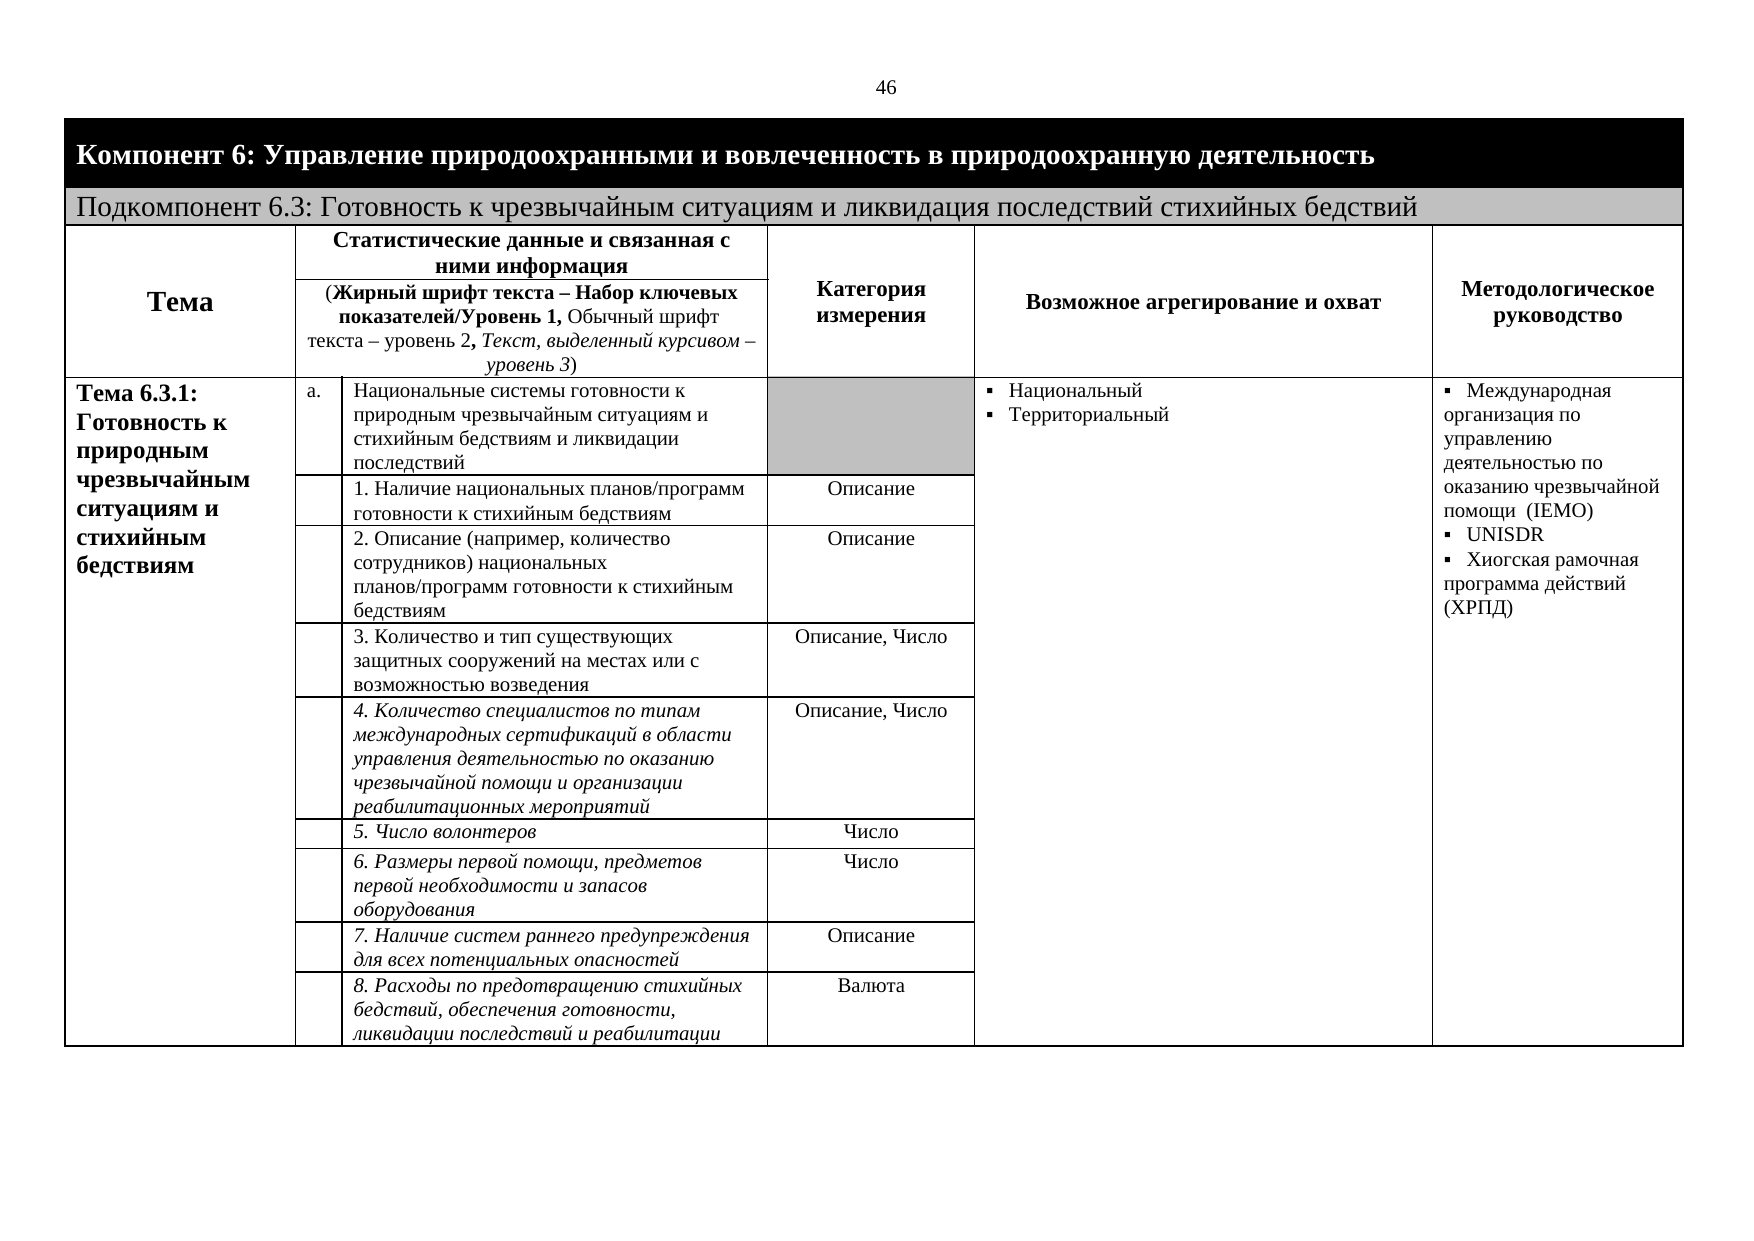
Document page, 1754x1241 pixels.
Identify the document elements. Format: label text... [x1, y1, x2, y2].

table_cell [296, 849, 341, 921]
table_cell 7. Наличие систем раннего предупреждения для всех потенциальных опасностей [343, 923, 767, 971]
table_cell [768, 378, 974, 474]
table_cell 2. Описание (например, количество сотрудников) национальных планов/программ готовности к стихийным бедствиям [343, 526, 767, 622]
table_cell [296, 923, 341, 971]
table_cell [296, 820, 341, 847]
table_cell Описание [768, 526, 974, 622]
table_cell Число [768, 820, 974, 847]
table_cell Возможное агрегирование и охват [975, 226, 1432, 376]
table_cell 8. Расходы по предотвращению стихийных бедствий, обеспечения готовности, ликвидации последствий и реабилитации [343, 973, 767, 1045]
table_cell (Жирный шрифт текста – Набор ключевых показателей/Уровень 1, Обычный шрифт текста – уровень 2, Текст, выделенный курсивом – уровень 3) [296, 280, 767, 376]
table_cell a. [296, 378, 341, 474]
table_cell Описание [768, 476, 974, 524]
table_cell Национальные системы готовности к природным чрезвычайным ситуациям и стихийным бедствиям и ликвидации последствий [343, 378, 767, 474]
table_cell Тема [66, 226, 295, 376]
table_cell [296, 526, 341, 622]
table_cell Категория измерения [768, 226, 974, 376]
table_header Компонент 6: Управление природоохранными и вовлеченность в природоохранную деятельность [66, 120, 1682, 187]
table_cell Число [768, 849, 974, 921]
table_cell 5. Число волонтеров [343, 820, 767, 847]
table_cell 3. Количество и тип существующих защитных сооружений на местах или с возможностью возведения [343, 624, 767, 696]
table_cell Тема 6.3.1: Готовность к природным чрезвычайным ситуациям и стихийным бедствиям [66, 378, 295, 1045]
table_cell [296, 698, 341, 818]
table_cell Статистические данные и связанная с ними информация [296, 226, 767, 279]
table_cell 1. Наличие национальных планов/программ готовности к стихийным бедствиям [343, 476, 767, 524]
table_cell ▪ Международная организация по управлению деятельностью по оказанию чрезвычайной помощи (IEMO) ▪ UNISDR ▪ Хиогская рамочная программа действий (ХРПД) [1433, 378, 1682, 1045]
table_cell Методологическое руководство [1433, 226, 1682, 376]
table_cell Описание, Число [768, 698, 974, 818]
table_cell Подкомпонент 6.3: Готовность к чрезвычайным ситуациям и ликвидация последствий стихийных бедствий [66, 188, 1682, 224]
table_cell [296, 624, 341, 696]
table_cell 6. Размеры первой помощи, предметов первой необходимости и запасов оборудования [343, 849, 767, 921]
table_cell [296, 973, 341, 1045]
table_cell 4. Количество специалистов по типам международных сертификаций в области управления деятельностью по оказанию чрезвычайной помощи и организации реабилитационных мероприятий [343, 698, 767, 818]
table_cell ▪ Национальный ▪ Территориальный [975, 378, 1432, 1045]
table_cell [296, 476, 341, 524]
table_cell Описание, Число [768, 624, 974, 696]
table_cell Описание [768, 923, 974, 971]
table_cell Валюта [768, 973, 974, 1045]
